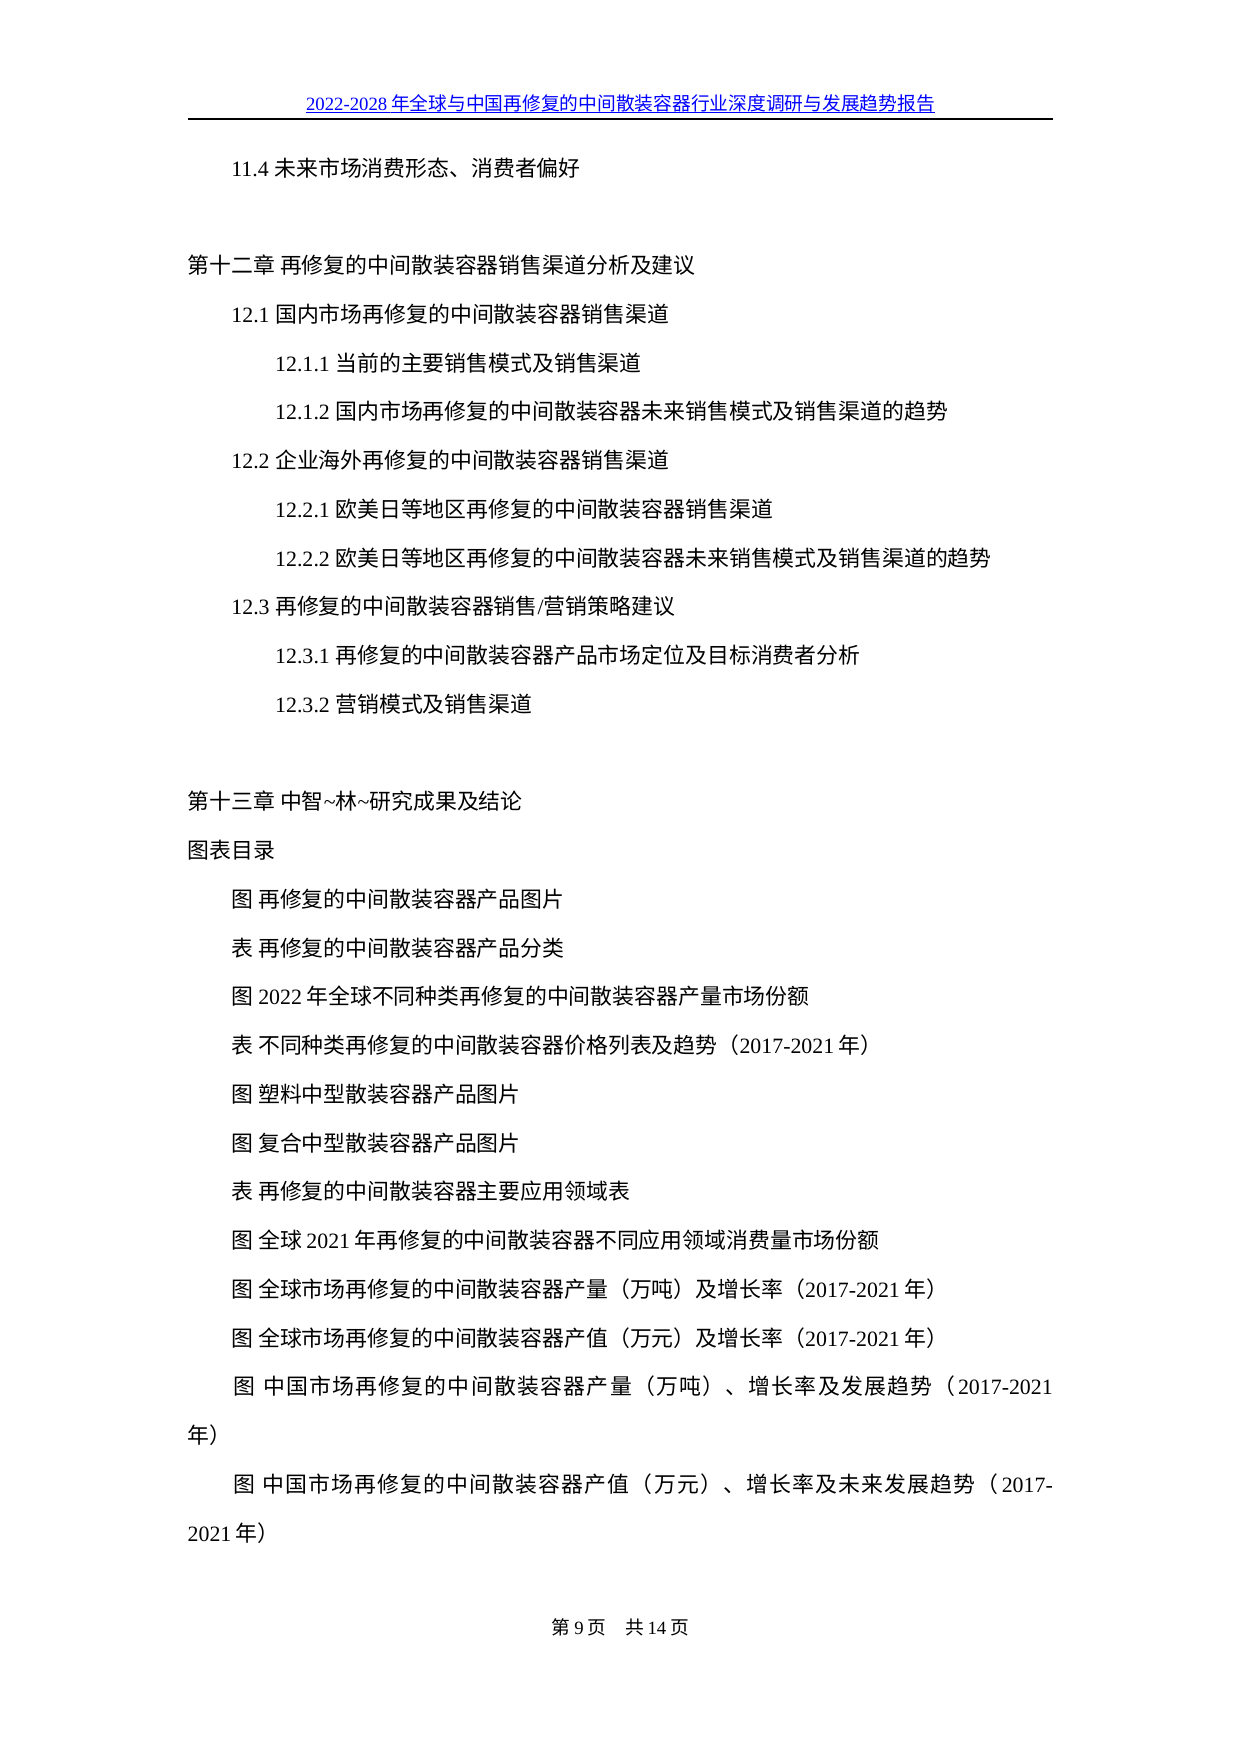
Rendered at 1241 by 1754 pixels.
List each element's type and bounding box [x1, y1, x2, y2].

text [187, 150, 1053, 1548]
